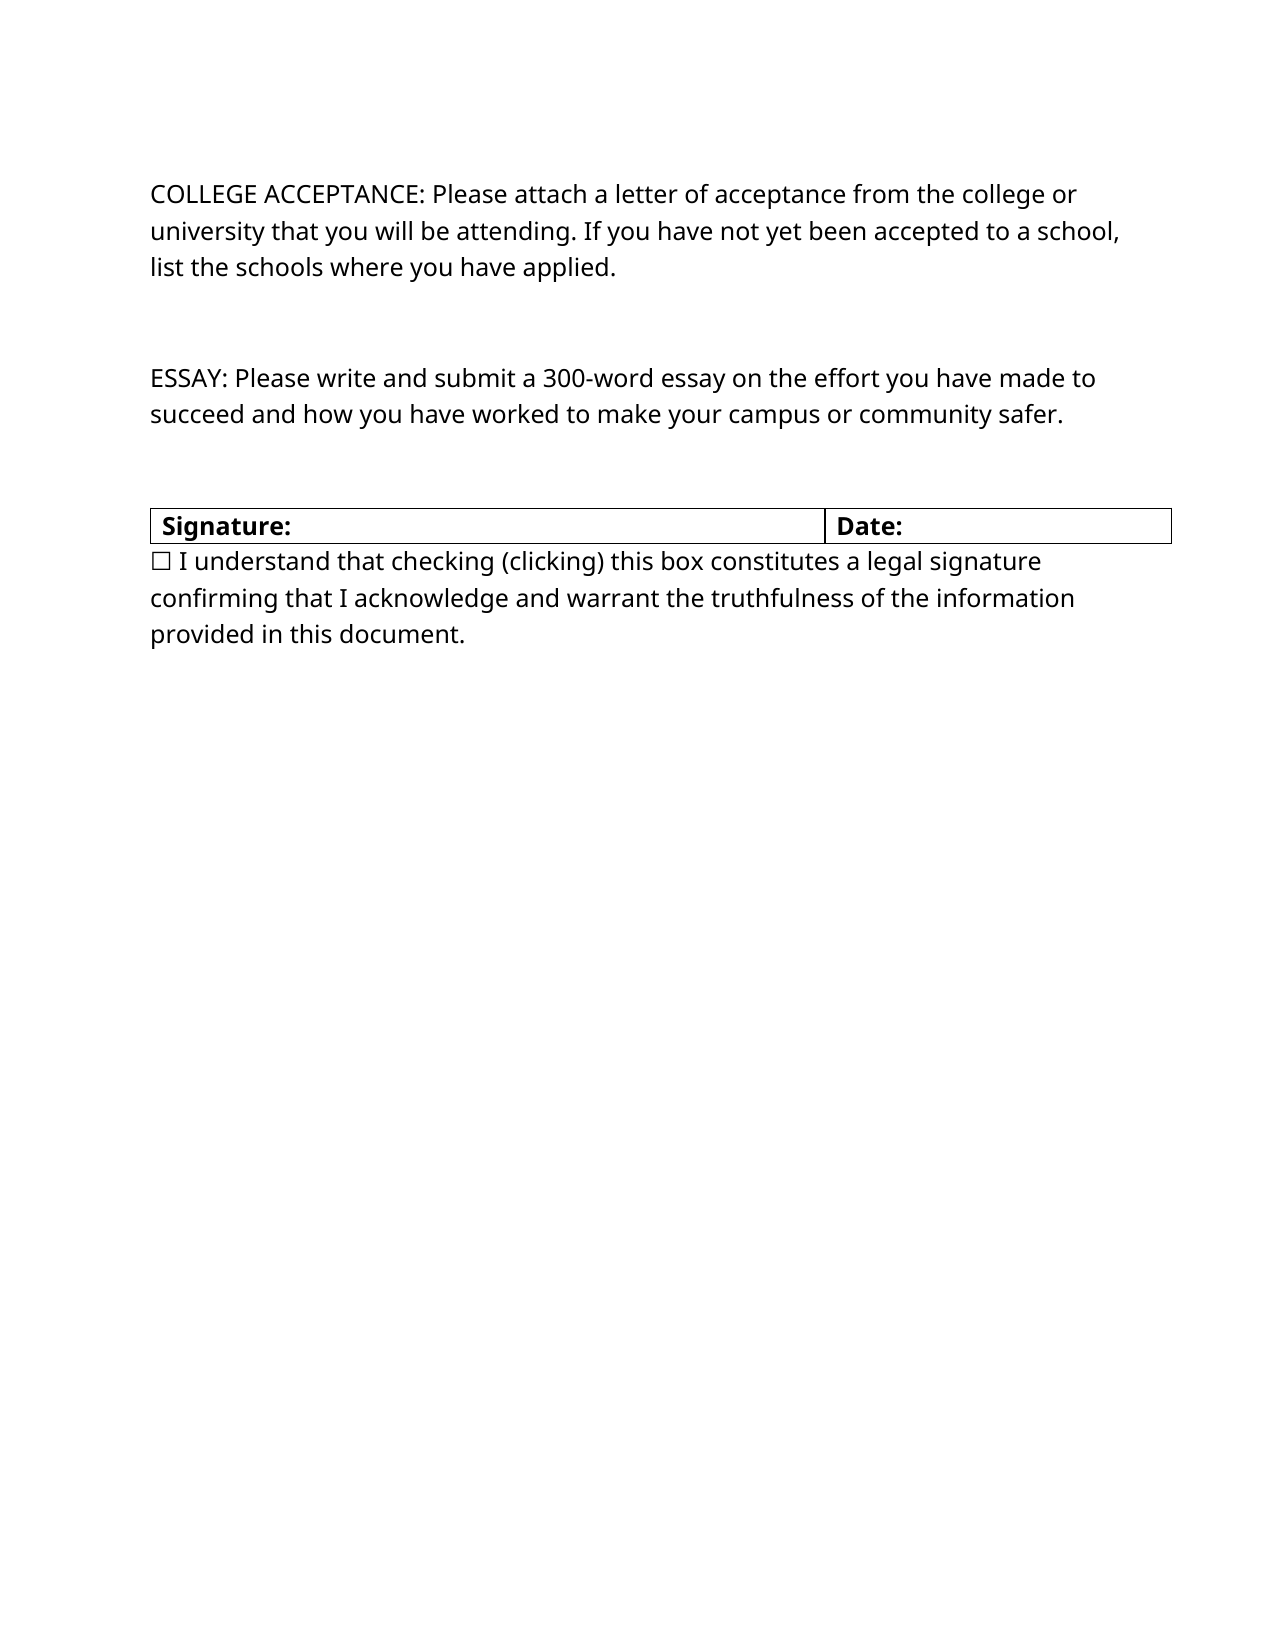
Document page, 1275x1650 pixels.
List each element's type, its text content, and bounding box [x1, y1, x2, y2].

table_header Signature: [151, 509, 824, 543]
table_header Date: [826, 509, 1171, 543]
text COLLEGE ACCEPTANCE: Please attach a letter of acceptance from the college or university that you will be attending. If you have not yet been accepted to a school, list the schools where you have applied. [150, 177, 1125, 284]
text I understand that checking (clicking) this box constitutes a legal signature confirming that I acknowledge and warrant the truthfulness of the information provided in this document. [150, 544, 1125, 651]
text ESSAY: Please write and submit a 300-word essay on the effort you have made to succeed and how you have worked to make your campus or community safer. [150, 360, 1125, 431]
